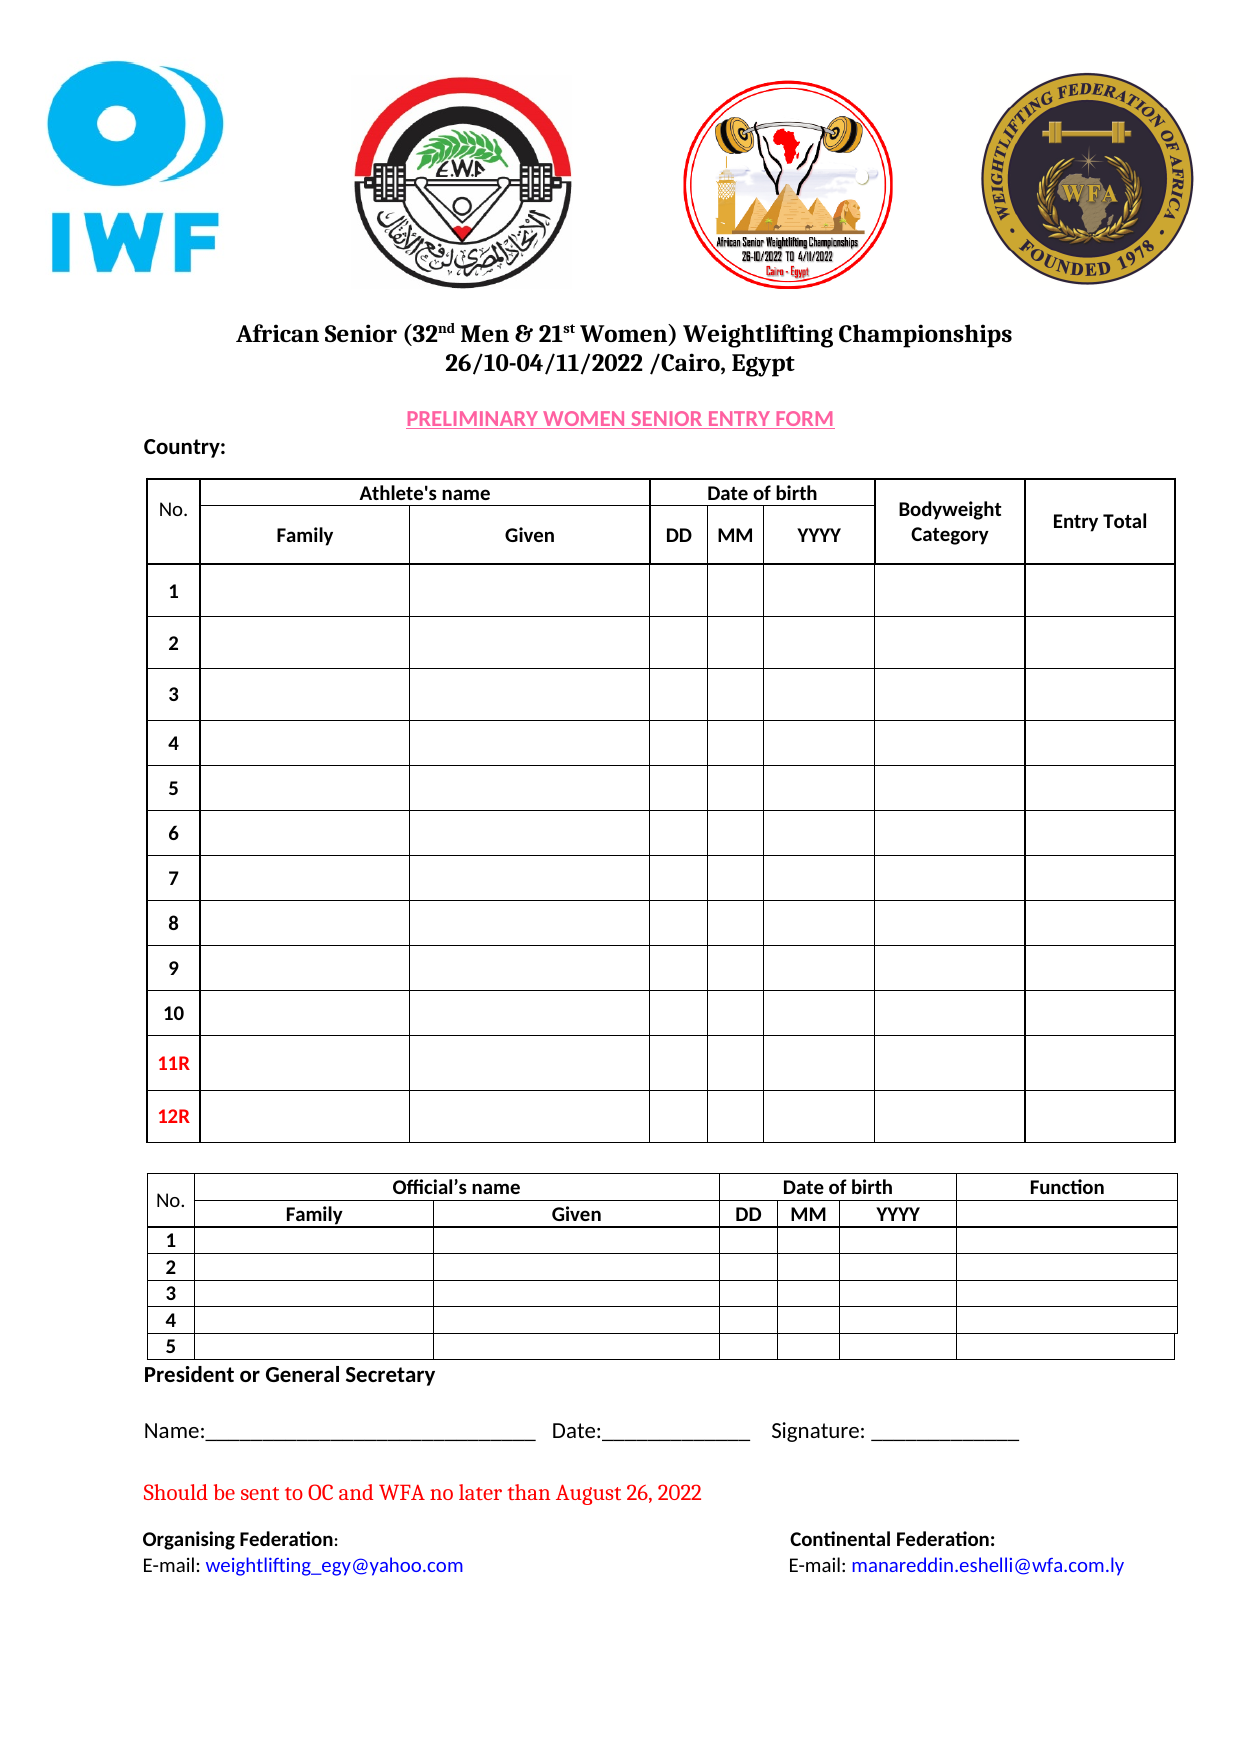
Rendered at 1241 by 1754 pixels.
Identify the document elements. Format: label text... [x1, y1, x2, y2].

table_cell [410, 991, 649, 1035]
table_cell 7 [148, 856, 199, 900]
table_cell [764, 721, 874, 765]
text Name:_____________________________ Date:_____________ Signature: _____________ [119, 1416, 1181, 1444]
table_cell 12R [148, 1091, 199, 1142]
table_cell [764, 1036, 874, 1090]
table_cell [195, 1334, 433, 1359]
table_cell [875, 766, 1024, 810]
table_cell [410, 901, 649, 945]
table_cell [708, 1091, 763, 1142]
table_cell [195, 1254, 433, 1279]
table_cell [650, 617, 707, 668]
table_cell [201, 617, 409, 668]
table_cell [1026, 856, 1174, 900]
table_cell [875, 565, 1024, 616]
table_cell [764, 991, 874, 1035]
table_cell [195, 1228, 433, 1253]
table_cell [957, 1254, 1177, 1279]
table_cell [410, 1091, 649, 1142]
table_cell DD [720, 1201, 777, 1226]
table_cell [720, 1281, 777, 1306]
picture [351, 75, 573, 289]
table_cell [650, 811, 707, 855]
table_cell [650, 1091, 707, 1142]
table_cell Given [410, 506, 649, 563]
table_cell [1026, 669, 1174, 720]
table_cell [195, 1307, 433, 1333]
text Country: [128, 432, 1162, 460]
table_cell 4 [148, 1307, 194, 1333]
table_cell [764, 766, 874, 810]
table_cell [778, 1254, 839, 1279]
table_cell [764, 669, 874, 720]
table_cell MM [708, 506, 763, 563]
table_cell [708, 721, 763, 765]
table_cell [720, 1254, 777, 1279]
table_header Entry Total [1026, 480, 1174, 563]
text 26/10-04/11/2022 /Cairo, Egypt [147, 349, 1093, 378]
table_cell [708, 1036, 763, 1090]
table_header Date of birth [651, 480, 874, 505]
table_cell [1026, 1091, 1174, 1142]
table_cell [875, 721, 1024, 765]
table_cell [434, 1307, 719, 1333]
table_cell [764, 617, 874, 668]
table_cell [410, 669, 649, 720]
table_cell 5 [148, 766, 199, 810]
table_cell [410, 1036, 649, 1090]
table_cell [650, 721, 707, 765]
table_cell [708, 669, 763, 720]
table_cell [195, 1281, 433, 1306]
table_cell 3 [148, 669, 199, 720]
table_cell 2 [148, 1254, 194, 1279]
table_cell [410, 721, 649, 765]
table_header Function [957, 1174, 1177, 1200]
table_cell [840, 1281, 956, 1306]
table_cell [957, 1281, 1177, 1306]
picture [681, 78, 895, 292]
table_cell [201, 811, 409, 855]
table_cell [434, 1334, 719, 1359]
table_cell 9 [148, 946, 199, 990]
table_cell [720, 1334, 777, 1359]
table_cell [957, 1228, 1177, 1253]
table_cell [764, 856, 874, 900]
table_cell 11R [148, 1036, 199, 1090]
table_cell [1026, 946, 1174, 990]
table_cell [764, 901, 874, 945]
table_cell DD [651, 506, 707, 563]
table_cell [764, 811, 874, 855]
table_cell [840, 1334, 956, 1359]
table_cell [410, 856, 649, 900]
table_cell YYYY [840, 1201, 956, 1226]
table_cell [201, 856, 409, 900]
table_cell [708, 811, 763, 855]
table_header Athlete's name [201, 480, 649, 505]
table_cell MM [778, 1201, 839, 1226]
table_cell [875, 856, 1024, 900]
table_cell [410, 565, 649, 616]
table_cell [650, 669, 707, 720]
table_cell [957, 1201, 1177, 1226]
table_cell 1 [148, 565, 199, 616]
table_cell [434, 1254, 719, 1279]
table_cell 6 [148, 811, 199, 855]
table_cell [650, 946, 707, 990]
table_cell [201, 946, 409, 990]
table_cell [875, 617, 1024, 668]
table_cell [201, 721, 409, 765]
table_cell [201, 1036, 409, 1090]
table_cell [875, 991, 1024, 1035]
text E-mail: weightlifting_egy@yahoo.com E-mail: manareddin.eshelli@wfa.com.ly [119, 1552, 1181, 1577]
table_cell [957, 1307, 1177, 1333]
table_cell YYYY [764, 506, 874, 563]
table_cell Family [195, 1201, 433, 1226]
table_cell [778, 1281, 839, 1306]
table_cell [708, 565, 763, 616]
table_cell [708, 856, 763, 900]
table_cell [840, 1254, 956, 1279]
table_cell [1026, 991, 1174, 1035]
table_cell [708, 766, 763, 810]
table_cell [1026, 811, 1174, 855]
table_cell [1026, 901, 1174, 945]
table_cell [957, 1334, 1174, 1359]
table_cell [875, 946, 1024, 990]
table_cell [650, 766, 707, 810]
table_cell [764, 1091, 874, 1142]
table_cell 10 [148, 991, 199, 1035]
table_cell Family [201, 506, 409, 563]
table_cell [875, 669, 1024, 720]
table_cell [840, 1228, 956, 1253]
table_cell [778, 1228, 839, 1253]
table_cell [1026, 565, 1174, 616]
table_cell 2 [148, 617, 199, 668]
table_cell [201, 1091, 409, 1142]
text Should be sent to OC and WFA no later than August 26, 2022 [119, 1480, 1181, 1506]
table_header No. [148, 1174, 194, 1226]
table_cell [875, 901, 1024, 945]
table_cell [708, 991, 763, 1035]
table_cell [720, 1307, 777, 1333]
table_cell [650, 856, 707, 900]
table_cell [201, 901, 409, 945]
table_cell [764, 946, 874, 990]
table_header Bodyweight Category [876, 480, 1024, 563]
table_cell [1026, 721, 1174, 765]
table_cell 5 [148, 1334, 194, 1359]
table_cell [764, 565, 874, 616]
table_cell [778, 1334, 839, 1359]
table_cell [875, 1036, 1024, 1090]
table_cell [410, 617, 649, 668]
text Organising Federation: Continental Federation: [119, 1527, 1181, 1552]
table_cell [1026, 617, 1174, 668]
table_cell [1026, 1036, 1174, 1090]
table_header Official’s name [195, 1174, 719, 1200]
table_cell [410, 766, 649, 810]
table_cell [410, 811, 649, 855]
table_cell [201, 991, 409, 1035]
table_cell [201, 669, 409, 720]
table_cell [778, 1307, 839, 1333]
text President or General Secretary [119, 1360, 1181, 1388]
table_cell [410, 946, 649, 990]
text African Senior (32nd Men & 21st Women) Weightlifting Championships [147, 320, 1093, 349]
table_cell [875, 811, 1024, 855]
table_cell [650, 565, 707, 616]
table_cell [434, 1281, 719, 1306]
table_header Date of birth [720, 1174, 956, 1200]
table_cell 3 [148, 1281, 194, 1306]
text PRELIMINARY WOMEN SENIOR ENTRY FORM [147, 404, 1093, 432]
table_cell [201, 565, 409, 616]
table_cell [720, 1228, 777, 1253]
picture [979, 72, 1197, 286]
table_cell 4 [148, 721, 199, 765]
table_cell [650, 991, 707, 1035]
table_cell [708, 946, 763, 990]
table_cell [708, 617, 763, 668]
table_cell [650, 1036, 707, 1090]
table_cell [650, 901, 707, 945]
table_cell [434, 1228, 719, 1253]
table_cell [708, 901, 763, 945]
table_cell 1 [148, 1228, 194, 1253]
table_cell [840, 1307, 956, 1333]
table_cell [875, 1091, 1024, 1142]
table_cell [1026, 766, 1174, 810]
table_cell [201, 766, 409, 810]
picture [44, 57, 227, 276]
table_cell 8 [148, 901, 199, 945]
table_cell Given [434, 1201, 719, 1226]
table_header No. [148, 480, 199, 563]
